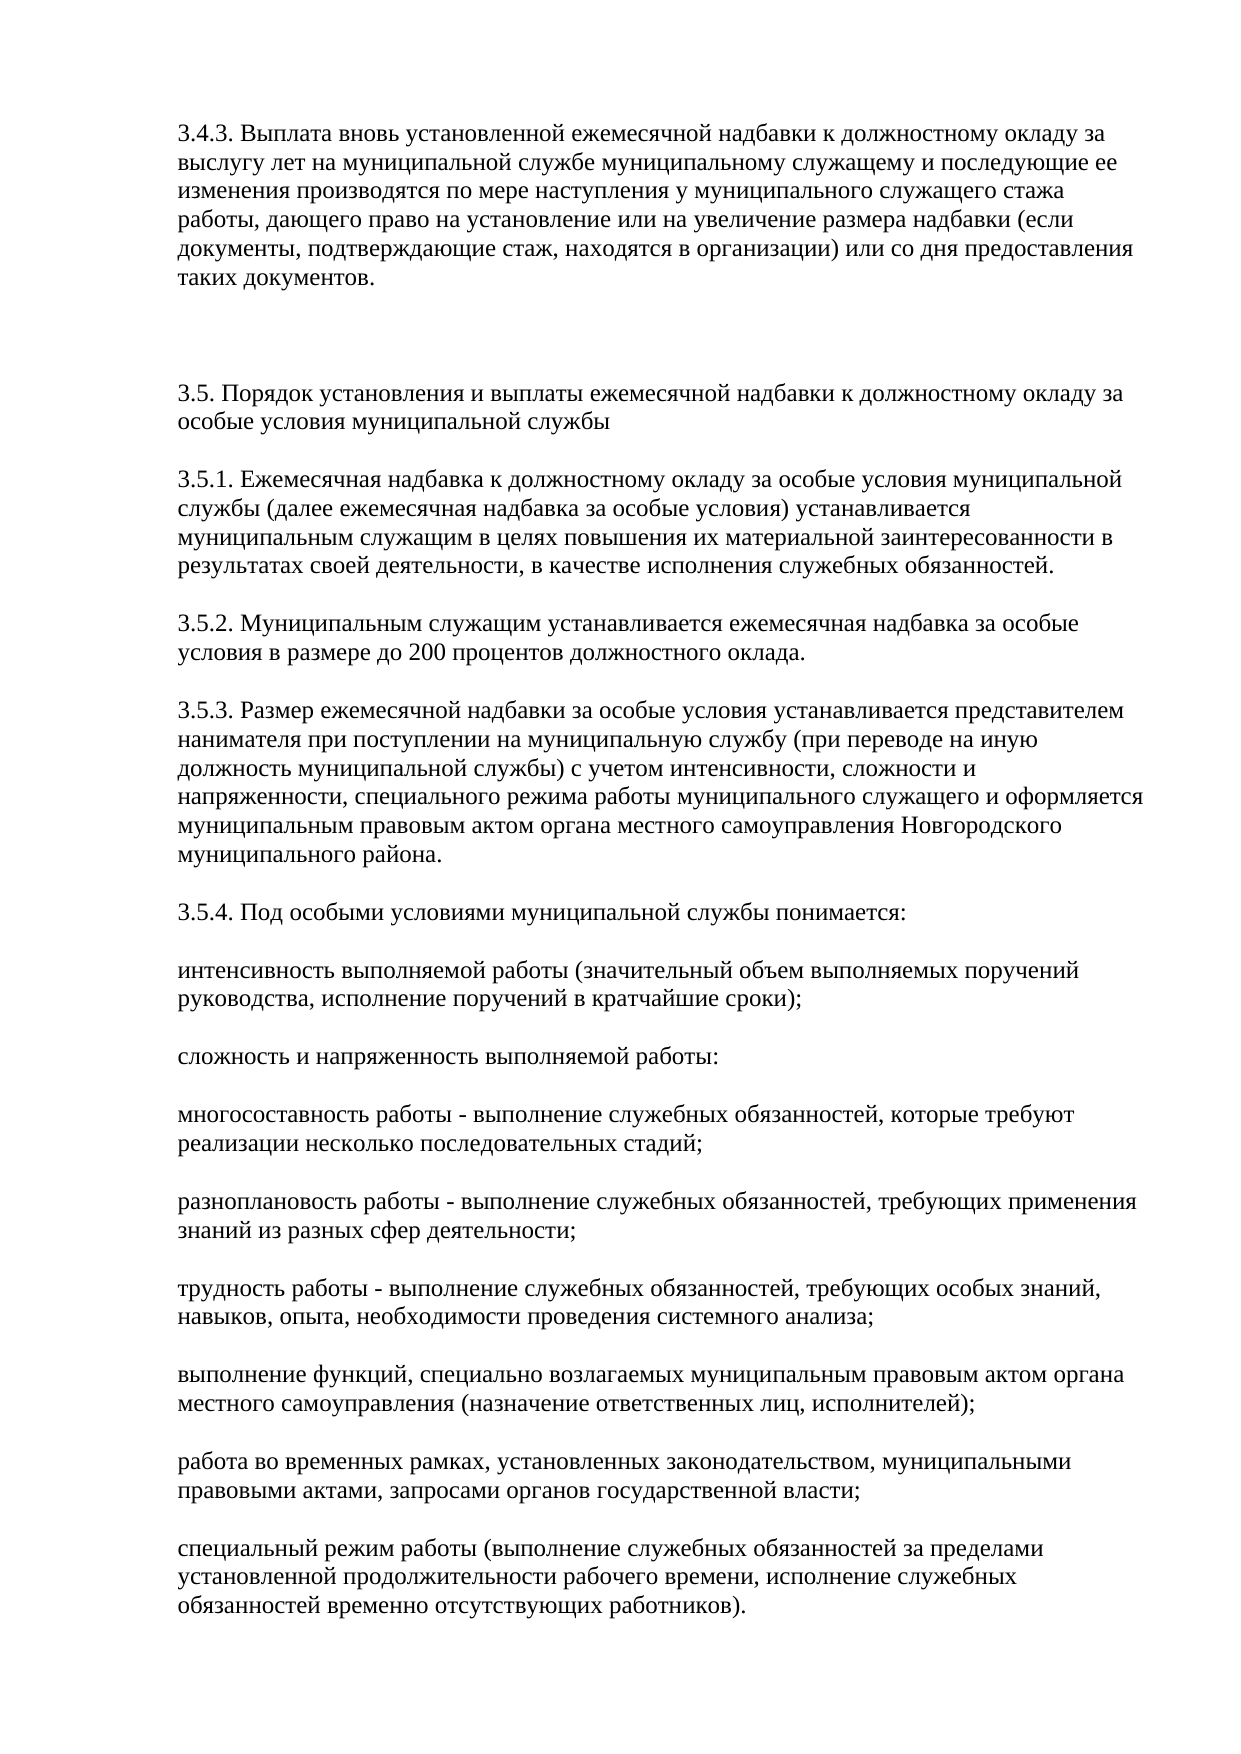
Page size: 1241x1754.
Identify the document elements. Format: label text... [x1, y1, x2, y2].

text 3.5.4. Под особыми условиями муниципальной службы понимается: [177, 897, 1152, 926]
text трудность работы - выполнение служебных обязанностей, требующих особых знаний, навыков, опыта, необходимости проведения системного анализа; [177, 1273, 1152, 1330]
text работа во временных рамках, установленных законодательством, муниципальными правовыми актами, запросами органов государственной власти; [177, 1446, 1152, 1503]
text 3.5.3. Размер ежемесячной надбавки за особые условия устанавливается представителем нанимателя при поступлении на муниципальную службу (при переводе на иную должность муниципальной службы) с учетом интенсивности, сложности и напряженности, специального режима работы муниципального служащего и оформляется муниципальным правовым актом органа местного самоуправления Новгородского муниципального района. [177, 695, 1152, 868]
text специальный режим работы (выполнение служебных обязанностей за пределами установленной продолжительности рабочего времени, исполнение служебных обязанностей временно отсутствующих работников). [177, 1533, 1152, 1619]
text 3.4.3. Выплата вновь установленной ежемесячной надбавки к должностному окладу за выслугу лет на муниципальной службе муниципальному служащему и последующие ее изменения производятся по мере наступления у муниципального служащего стажа работы, дающего право на установление или на увеличение размера надбавки (если документы, подтверждающие стаж, находятся в организации) или со дня предоставления таких документов. [177, 118, 1152, 291]
text сложность и напряженность выполняемой работы: [177, 1041, 1152, 1070]
text 3.5. Порядок установления и выплаты ежемесячной надбавки к должностному окладу за особые условия муниципальной службы [177, 378, 1152, 435]
text разноплановость работы - выполнение служебных обязанностей, требующих применения знаний из разных сфер деятельности; [177, 1186, 1152, 1243]
text интенсивность выполняемой работы (значительный объем выполняемых поручений руководства, исполнение поручений в кратчайшие сроки); [177, 955, 1152, 1012]
text многосоставность работы - выполнение служебных обязанностей, которые требуют реализации несколько последовательных стадий; [177, 1099, 1152, 1157]
text 3.5.1. Ежемесячная надбавка к должностному окладу за особые условия муниципальной службы (далее ежемесячная надбавка за особые условия) устанавливается муниципальным служащим в целях повышения их материальной заинтересованности в результатах своей деятельности, в качестве исполнения служебных обязанностей. [177, 464, 1152, 579]
text 3.5.2. Муниципальным служащим устанавливается ежемесячная надбавка за особые условия в размере до 200 процентов должностного оклада. [177, 608, 1152, 666]
text выполнение функций, специально возлагаемых муниципальным правовым актом органа местного самоуправления (назначение ответственных лиц, исполнителей); [177, 1359, 1152, 1417]
